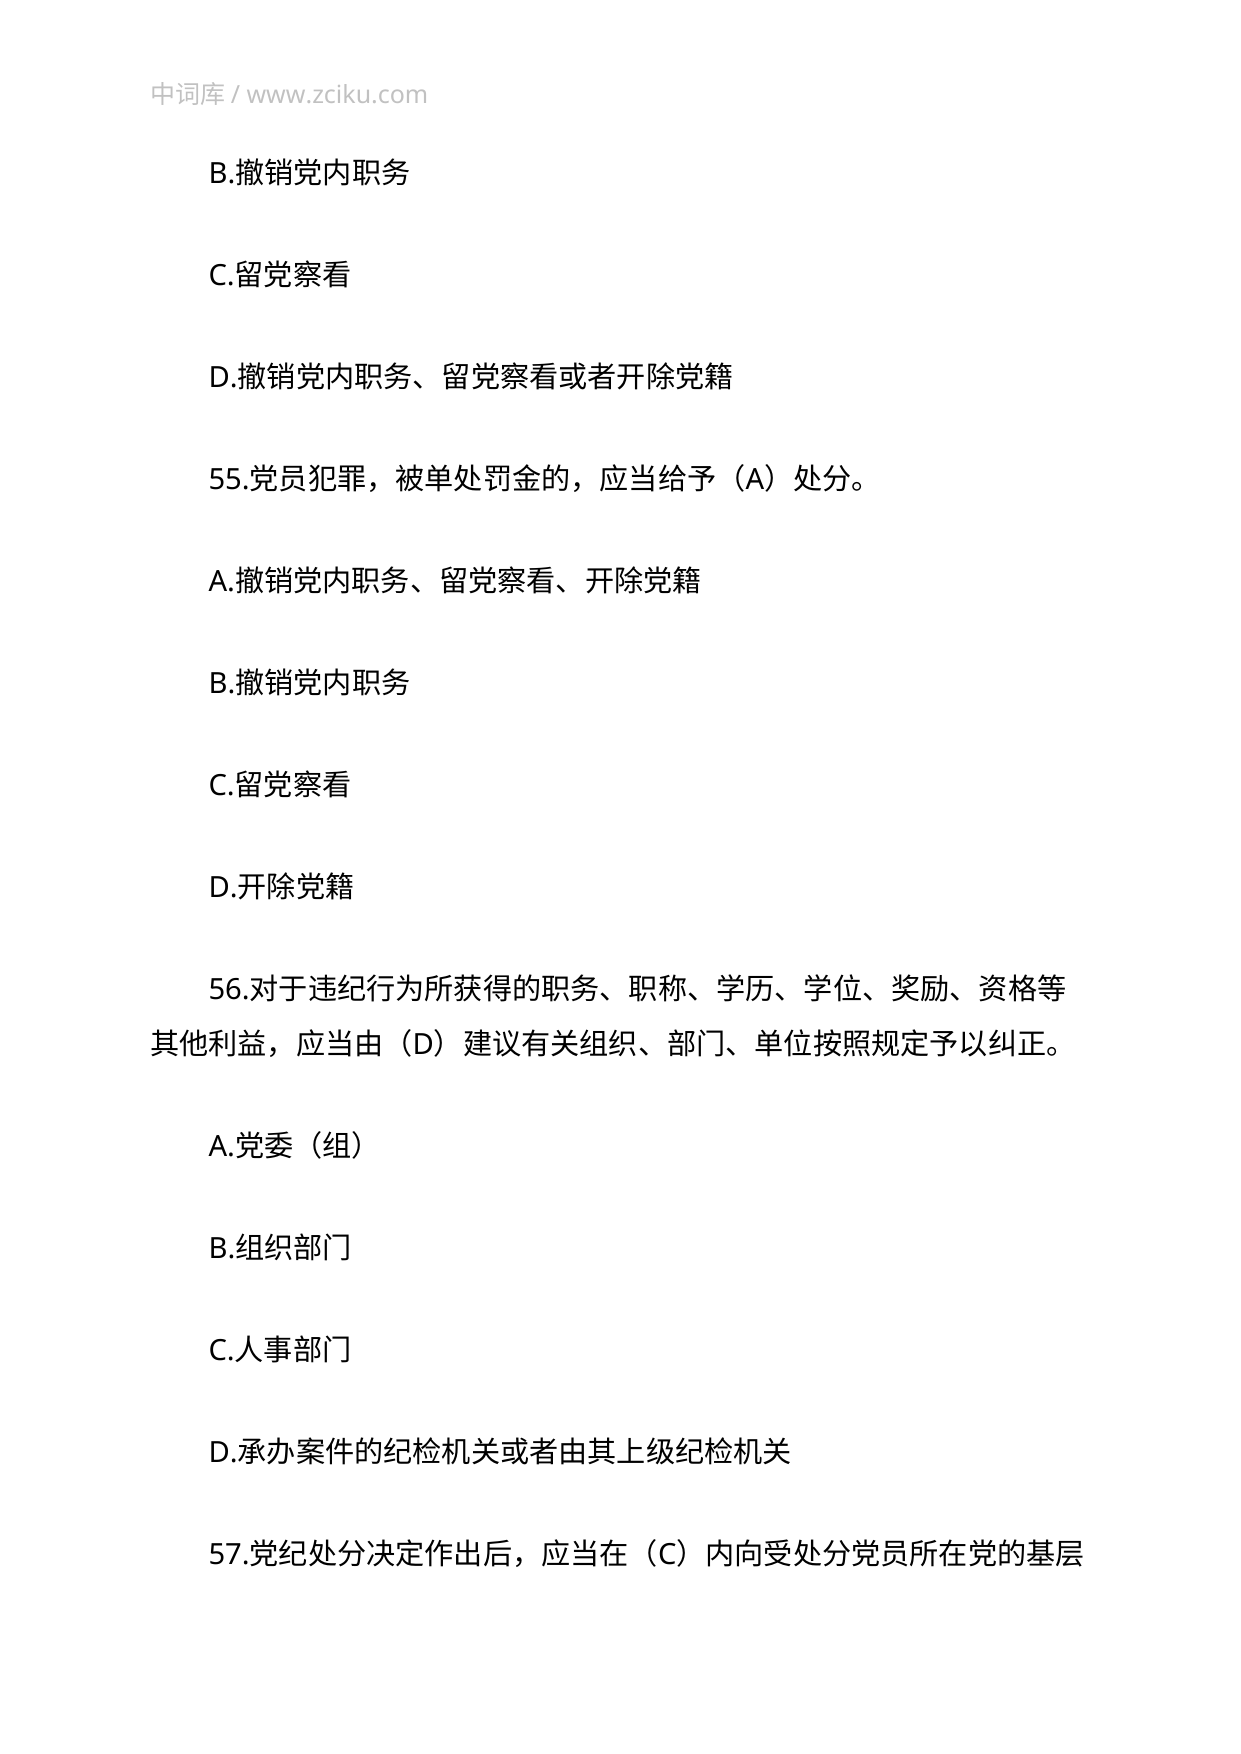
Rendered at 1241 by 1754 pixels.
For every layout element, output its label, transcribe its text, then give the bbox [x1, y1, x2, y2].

text B.撤销党内职务 [150, 660, 1090, 702]
text B.撤销党内职务 [150, 150, 1090, 192]
text D.开除党籍 [150, 864, 1090, 906]
text D.承办案件的纪检机关或者由其上级纪检机关 [150, 1429, 1090, 1471]
text A.撤销党内职务、留党察看、开除党籍 [150, 558, 1090, 600]
text 56.对于违纪行为所获得的职务、职称、学历、学位、奖励、资格等其他利益，应当由（D）建议有关组织、部门、单位按照规定予以纠正。 [150, 966, 1090, 1063]
text D.撤销党内职务、留党察看或者开除党籍 [150, 354, 1090, 396]
text A.党委（组） [150, 1123, 1090, 1165]
text B.组织部门 [150, 1225, 1090, 1267]
text 55.党员犯罪，被单处罚金的，应当给予（A）处分。 [150, 456, 1090, 498]
text C.留党察看 [150, 252, 1090, 294]
text C.留党察看 [150, 762, 1090, 804]
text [150, 1531, 1090, 1573]
text C.人事部门 [150, 1327, 1090, 1369]
